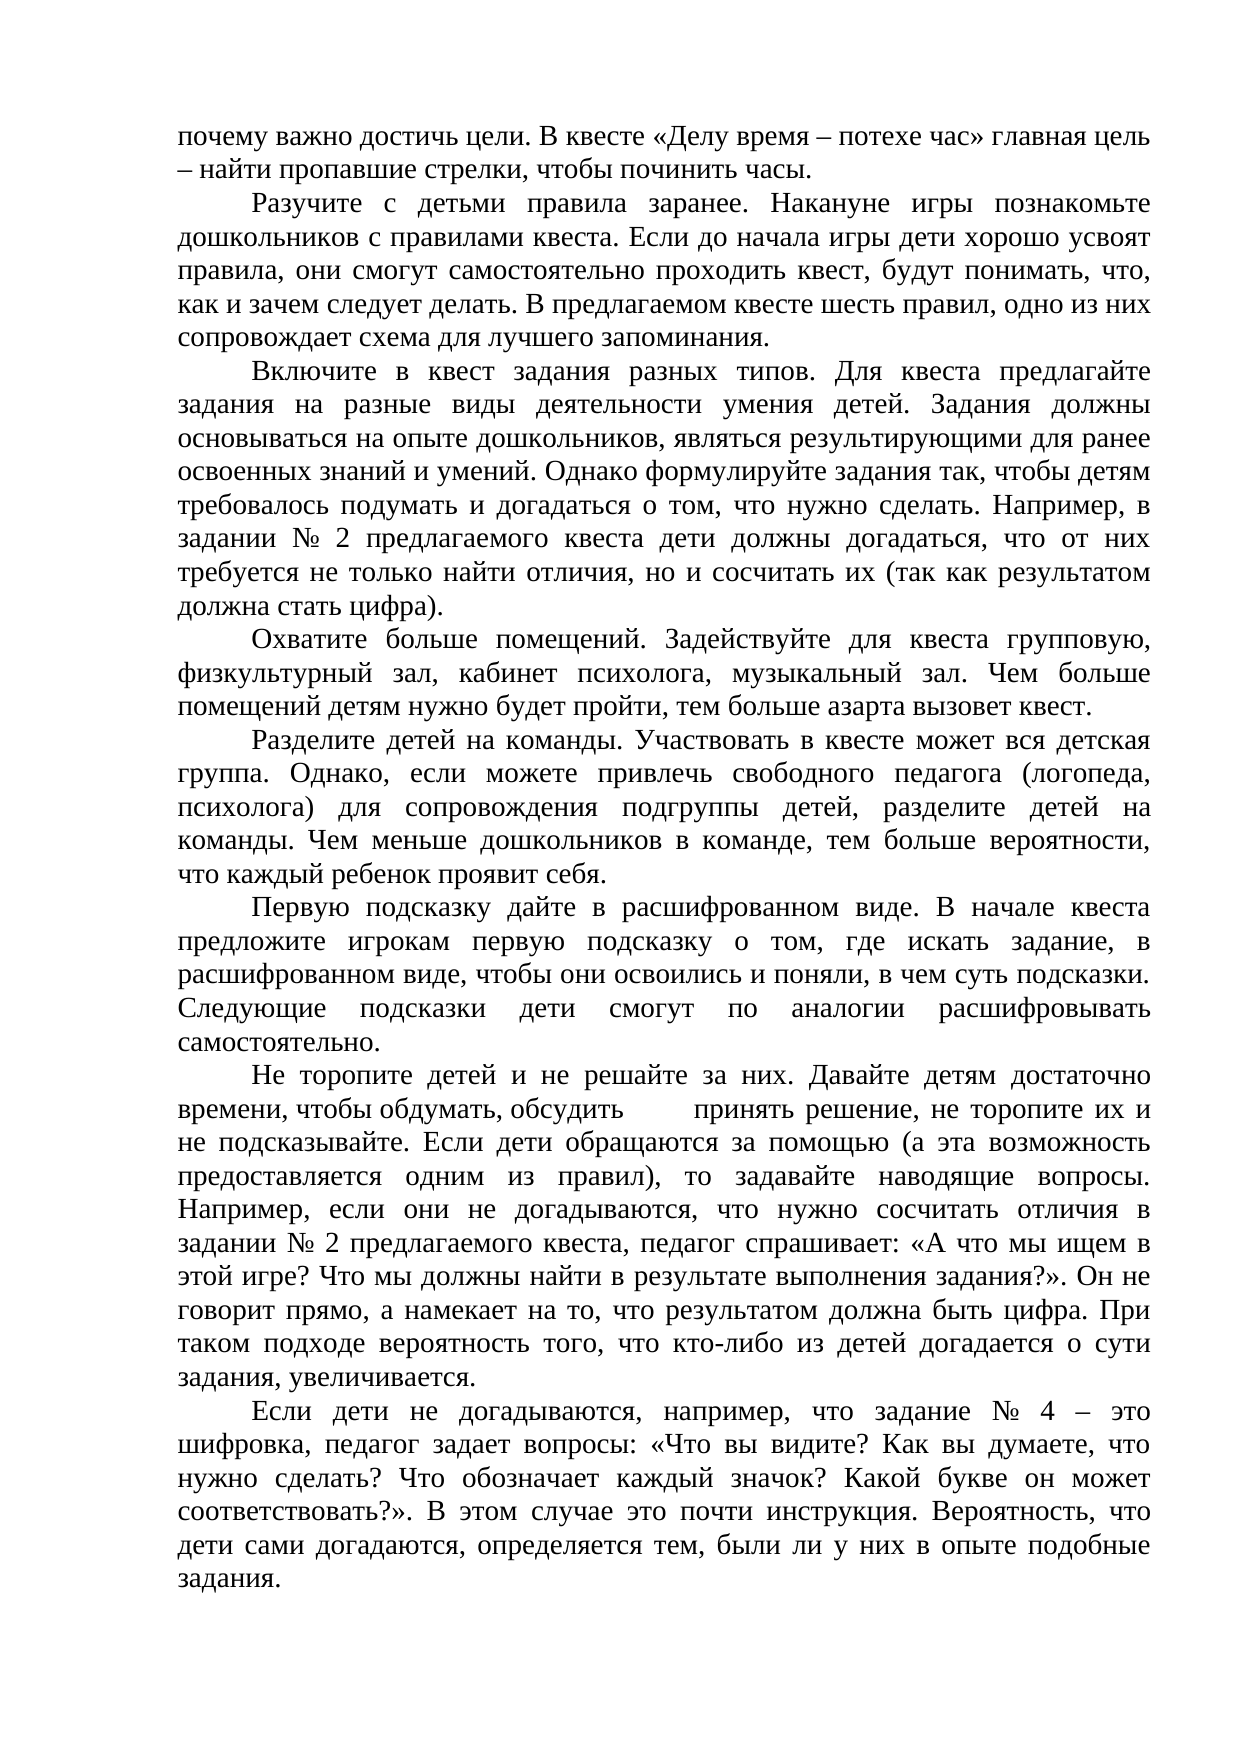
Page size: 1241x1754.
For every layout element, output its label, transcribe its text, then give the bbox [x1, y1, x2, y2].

text Разучите с детьми правила заранее. Накануне игры познакомьте дошкольников с правилами квеста. Если до начала игры дети хорошо усвоят правила, они смогут самостоятельно проходить квест, будут понимать, что, как и зачем следует делать. В предлагаемом квесте шесть правил, одно из них сопровождает схема для лучшего запоминания. [177, 185, 1152, 353]
text Охватите больше помещений. Задействуйте для квеста групповую, физкультурный зал, кабинет психолога, музыкальный зал. Чем больше помещений детям нужно будет пройти, тем больше азарта вызовет квест. [177, 621, 1152, 722]
text Включите в квест задания разных типов. Для квеста предлагайте задания на разные виды деятельности умения детей. Задания должны основываться на опыте дошкольников, являться результирующими для ранее освоенных знаний и умений. Однако формулируйте задания так, чтобы детям требовалось подумать и догадаться о том, что нужно сделать. Например, в задании № 2 предлагаемого квеста дети должны догадаться, что от них требуется не только найти отличия, но и сосчитать их (так как результатом должна стать цифра). [177, 353, 1152, 621]
text Разделите детей на команды. Участвовать в квесте может вся детская группа. Однако, если можете привлечь свободного педагога (логопеда, психолога) для сопровождения подгруппы детей, разделите детей на команды. Чем меньше дошкольников в команде, тем больше вероятности, что каждый ребенок проявит себя. [177, 722, 1152, 889]
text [177, 118, 1152, 185]
text Не торопите детей и не решайте за них. Давайте детям достаточно времени, чтобы обдумать, обсудить принять решение, не торопите их и не подсказывайте. Если дети обращаются за помощью (а эта возможность предоставляется одним из правил), то задавайте наводящие вопросы. Например, если они не догадываются, что нужно сосчитать отличия в задании № 2 предлагаемого квеста, педагог спрашивает: «А что мы ищем в этой игре? Что мы должны найти в результате выполнения задания?». Он не говорит прямо, а намекает на то, что результатом должна быть цифра. При таком подходе вероятность того, что кто-либо из детей догадается о сути задания, увеличивается. [177, 1057, 1152, 1393]
text Если дети не догадываются, например, что задание № 4 – это шифровка, педагог задает вопросы: «Что вы видите? Как вы думаете, что нужно сделать? Что обозначает каждый значок? Какой букве он может соответствовать?». В этом случае это почти инструкция. Вероятность, что дети сами догадаются, определяется тем, были ли у них в опыте подобные задания. [177, 1393, 1152, 1594]
text Первую подсказку дайте в расшифрованном виде. В начале квеста предложите игрокам первую подсказку о том, где искать задание, в расшифрованном виде, чтобы они освоились и поняли, в чем суть подсказки. Следующие подсказки дети смогут по аналогии расшифровывать самостоятельно. [177, 889, 1152, 1057]
